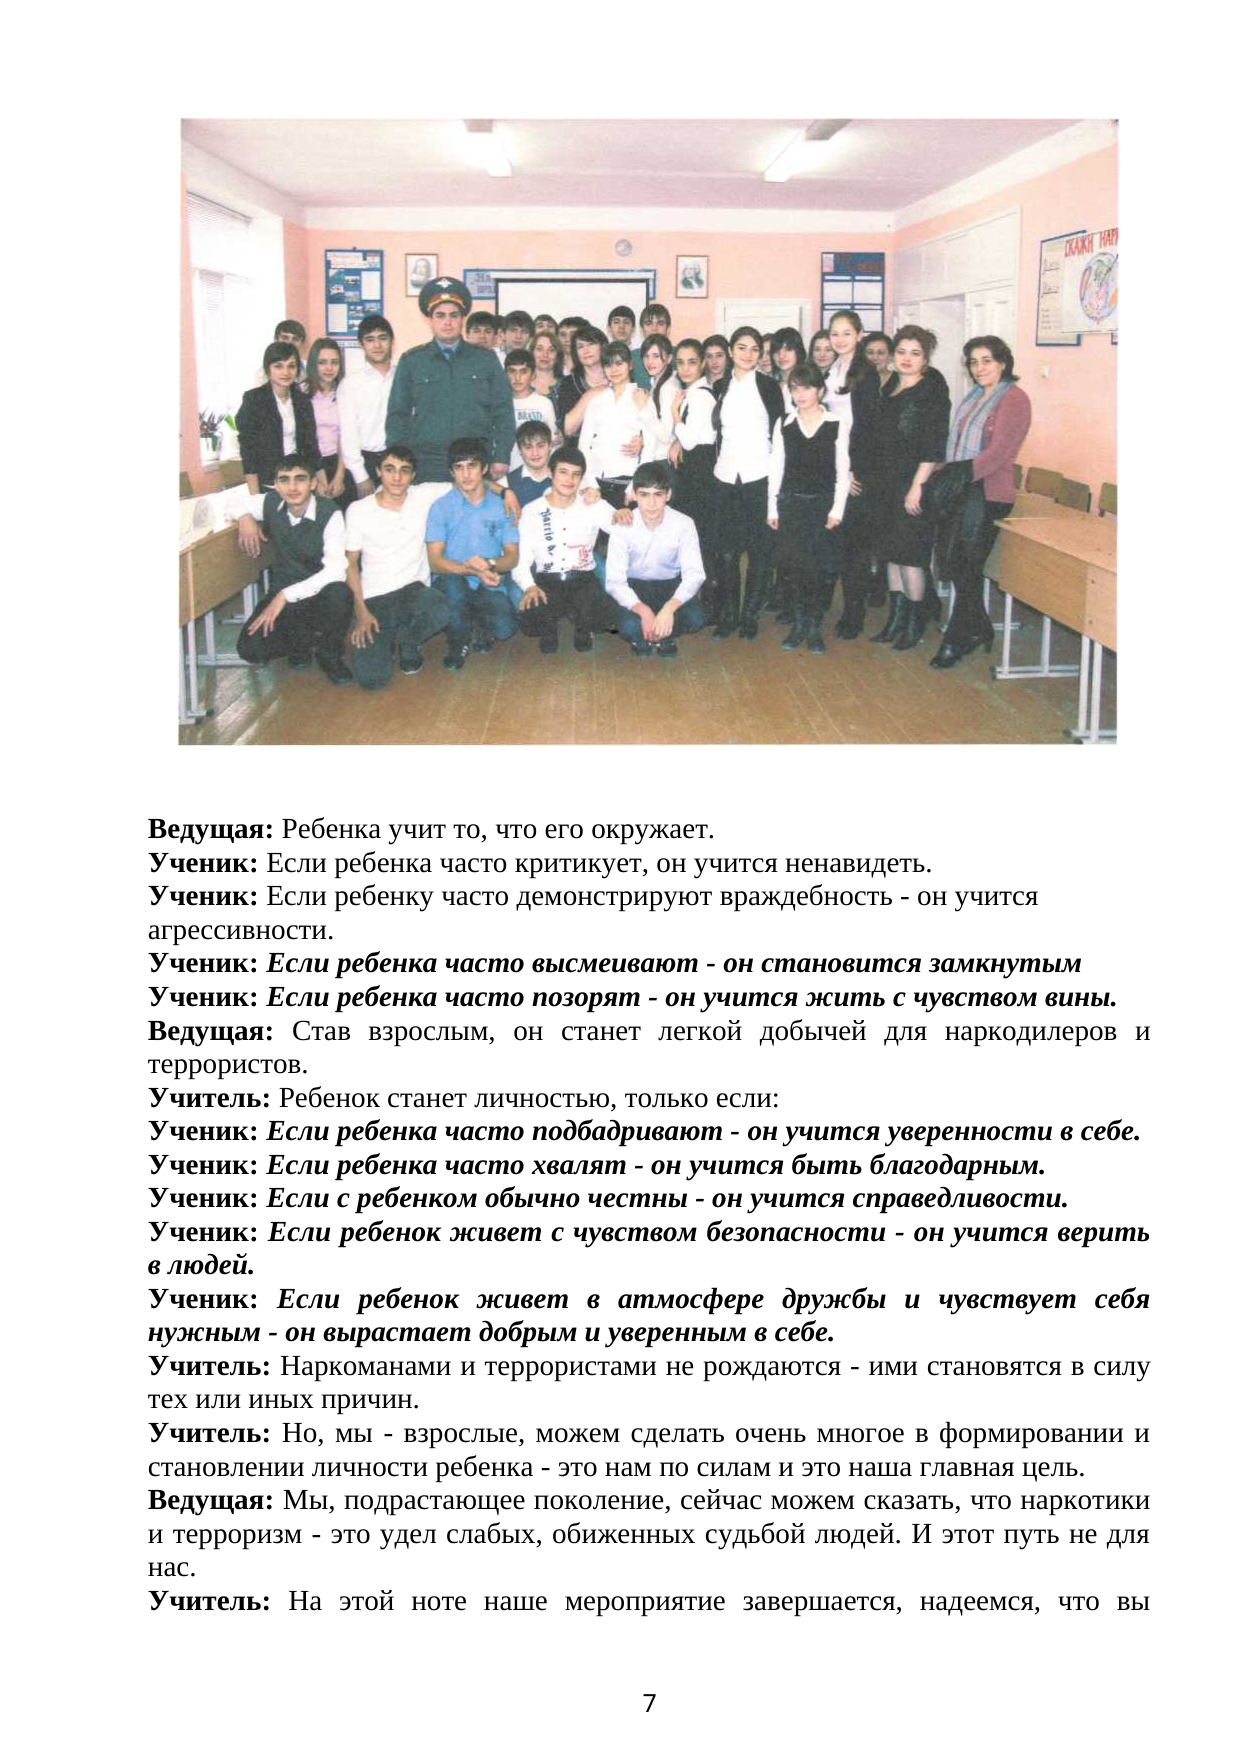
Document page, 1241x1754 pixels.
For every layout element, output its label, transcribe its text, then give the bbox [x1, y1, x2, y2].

text Ученик: Если ребенка часто критикует, он учится ненавидеть. [148, 845, 1152, 878]
text Учитель: Ребенок станет личностью, только если: [148, 1080, 1152, 1113]
text Ведущая: Став взрослым, он станет легкой добычей для наркодилеров и террористов. [148, 1013, 1152, 1080]
text Учитель: Наркоманами и террористами не рождаются - ими становятся в силу тех или иных причин. [148, 1348, 1152, 1415]
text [148, 1583, 1152, 1616]
text Ученик: Если ребенок живет с чувством безопасности - он учится верить в людей. [148, 1214, 1152, 1281]
picture [178, 118, 1119, 746]
text Ученик: Если ребенка часто позорят - он учится жить с чувством вины. [148, 979, 1152, 1013]
text Ученик: Если ребенка часто подбадривают - он учится уверенности в себе. [148, 1113, 1152, 1147]
text Ведущая: Ребенка учит то, что его окружает. [148, 811, 1152, 845]
text Ученик: Если ребенка часто высмеивают - он становится замкнутым [148, 946, 1152, 979]
text Ученик: Если ребенок живет в атмосфере дружбы и чувствует себя нужным - он вырастает добрым и уверенным в себе. [148, 1281, 1152, 1348]
text Ученик: Если ребенка часто хвалят - он учится быть благодарным. [148, 1147, 1152, 1180]
text Ученик: Если ребенку часто демонстрируют враждебность - он учится агрессивности. [148, 878, 1152, 946]
text Учитель: Но, мы - взрослые, можем сделать очень многое в формировании и становлении личности ребенка - это нам по силам и это наша главная цель. [148, 1415, 1152, 1482]
text Ведущая: Мы, подрастающее поколение, сейчас можем сказать, что наркотики и терроризм - это удел слабых, обиженных судьбой людей. И этот путь не для нас. [148, 1482, 1152, 1583]
text Ученик: Если с ребенком обычно честны - он учится справедливости. [148, 1180, 1152, 1214]
